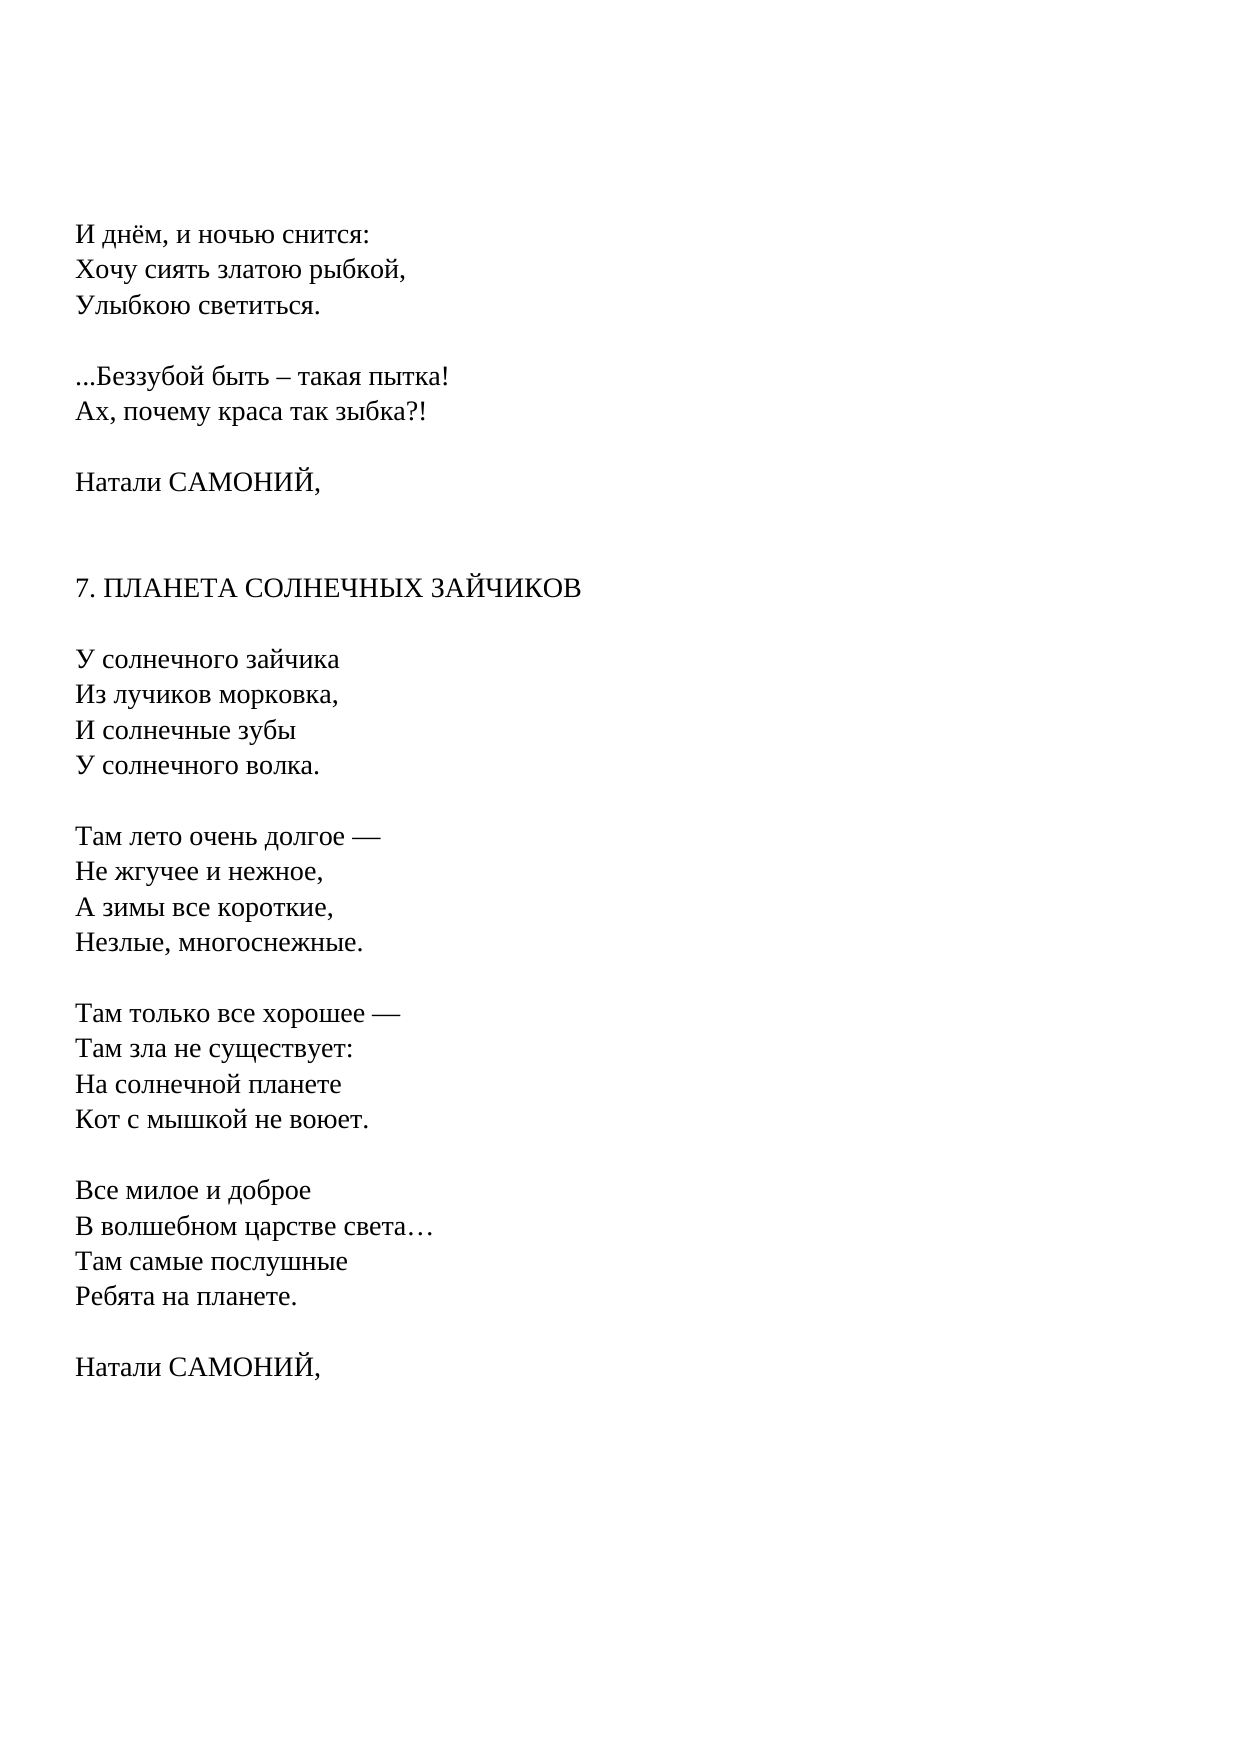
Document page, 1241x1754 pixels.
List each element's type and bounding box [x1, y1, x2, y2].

text [75, 214, 1165, 1489]
